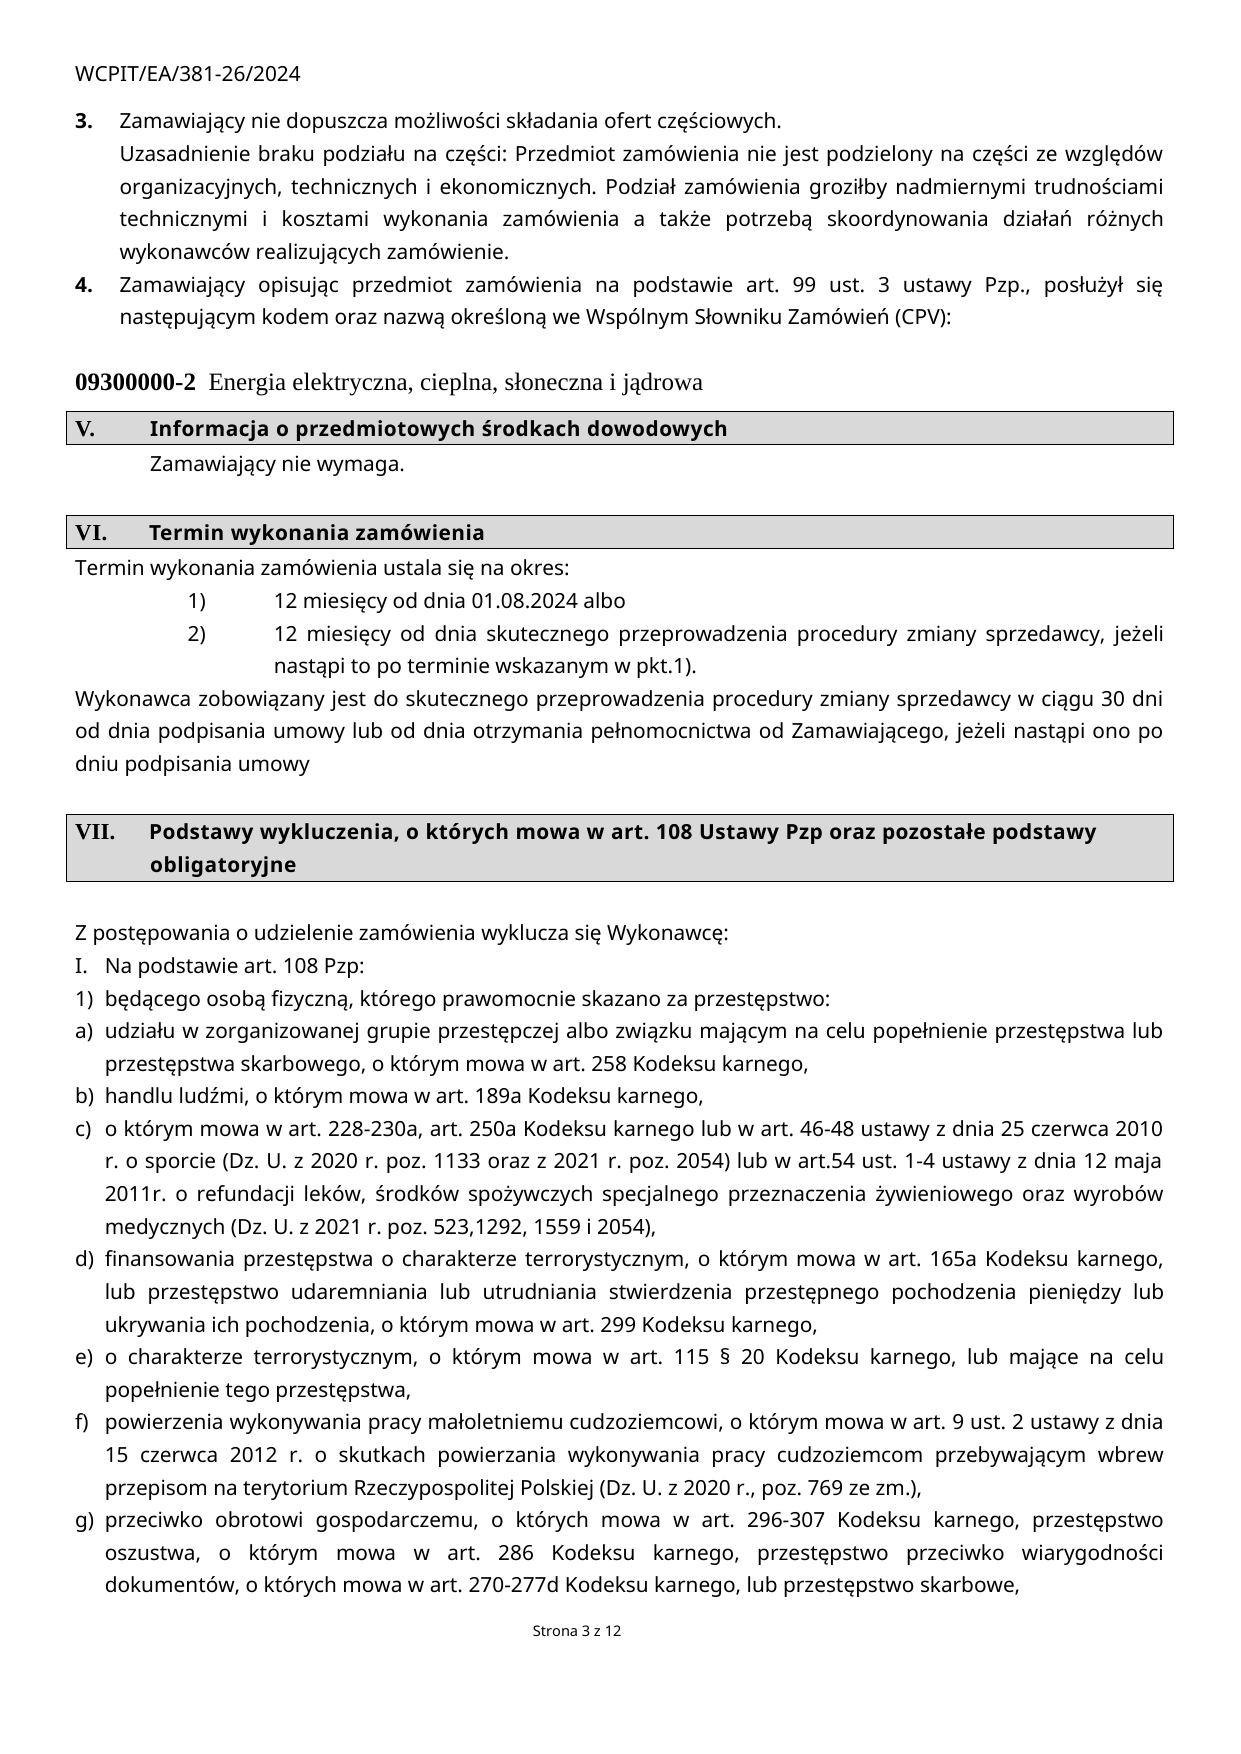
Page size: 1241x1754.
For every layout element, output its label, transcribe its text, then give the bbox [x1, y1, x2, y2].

list Zamawiający nie wymaga. [150, 449, 1165, 478]
list Zamawiający opisując przedmiot zamówienia na podstawie art. 99 ust. 3 ustawy Pzp., posłużył się następującym kodem oraz nazwą określoną we Wspólnym Słowniku Zamówień (CPV): [75, 270, 1165, 331]
text Termin wykonania zamówienia ustala się na okres: [75, 553, 1165, 582]
list d) finansowania przestępstwa o charakterze terrorystycznym, o którym mowa w art. 165a Kodeksu karnego, lub przestępstwo udaremniania lub utrudniania stwierdzenia przestępnego pochodzenia pieniędzy lub ukrywania ich pochodzenia, o którym mowa w art. 299 Kodeksu karnego, [75, 1244, 1165, 1338]
text Wykonawca zobowiązany jest do skutecznego przeprowadzenia procedury zmiany sprzedawcy w ciągu 30 dni od dnia podpisania umowy lub od dnia otrzymania pełnomocnictwa od Zamawiającego, jeżeli nastąpi ono po dniu podpisania umowy [75, 684, 1165, 778]
list f) powierzenia wykonywania pracy małoletniemu cudzoziemcowi, o którym mowa w art. 9 ust. 2 ustawy z dnia 15 czerwca 2012 r. o skutkach powierzania wykonywania pracy cudzoziemcom przebywającym wbrew przepisom na terytorium Rzeczypospolitej Polskiej (Dz. U. z 2020 r., poz. 769 ze zm.), [75, 1407, 1165, 1501]
list c) o którym mowa w art. 228-230a, art. 250a Kodeksu karnego lub w art. 46-48 ustawy z dnia 25 czerwca 2010 r. o sporcie (Dz. U. z 2020 r. poz. 1133 oraz z 2021 r. poz. 2054) lub w art.54 ust. 1-4 ustawy z dnia 12 maja 2011r. o refundacji leków, środków spożywczych specjalnego przeznaczenia żywieniowego oraz wyrobów medycznych (Dz. U. z 2021 r. poz. 523,1292, 1559 i 2054), [75, 1114, 1165, 1240]
list I. Na podstawie art. 108 Pzp: [75, 951, 1165, 979]
subtitle Podstawy wykluczenia, o których mowa w art. 108 Ustawy Pzp oraz pozostałe podstawy obligatoryjne [67, 815, 1173, 881]
text 09300000-2 Energia elektryczna, cieplna, słoneczna i jądrowa [75, 367, 1165, 396]
list a) udziału w zorganizowanej grupie przestępczej albo związku mającym na celu popełnienie przestępstwa lub przestępstwa skarbowego, o którym mowa w art. 258 Kodeksu karnego, [75, 1016, 1165, 1077]
list g) przeciwko obrotowi gospodarczemu, o których mowa w art. 296-307 Kodeksu karnego, przestępstwo oszustwa, o którym mowa w art. 286 Kodeksu karnego, przestępstwo przeciwko wiarygodności dokumentów, o których mowa w art. 270-277d Kodeksu karnego, lub przestępstwo skarbowe, [75, 1505, 1165, 1599]
list Z postępowania o udzielenie zamówienia wyklucza się Wykonawcę: [75, 918, 1165, 947]
list b) handlu ludźmi, o którym mowa w art. 189a Kodeksu karnego, [75, 1081, 1165, 1110]
list 1) będącego osobą fizyczną, którego prawomocnie skazano za przestępstwo: [75, 984, 1165, 1012]
list e) o charakterze terrorystycznym, o którym mowa w art. 115 § 20 Kodeksu karnego, lub mające na celu popełnienie tego przestępstwa, [75, 1342, 1165, 1403]
subtitle Informacja o przedmiotowych środkach dowodowych [67, 412, 1173, 444]
list 12 miesięcy od dnia skutecznego przeprowadzenia procedury zmiany sprzedawcy, jeżeli nastąpi to po terminie wskazanym w pkt.1). [187, 619, 1165, 680]
subtitle Termin wykonania zamówienia [67, 516, 1173, 548]
text Uzasadnienie braku podziału na części: Przedmiot zamówienia nie jest podzielony na części ze względów organizacyjnych, technicznych i ekonomicznych. Podział zamówienia groziłby nadmiernymi trudnościami technicznymi i kosztami wykonania zamówienia a także potrzebą skoordynowania działań różnych wykonawców realizujących zamówienie. [119, 139, 1165, 266]
list Zamawiający nie dopuszcza możliwości składania ofert częściowych. [75, 107, 1165, 135]
list 12 miesięcy od dnia 01.08.2024 albo [187, 586, 1165, 614]
